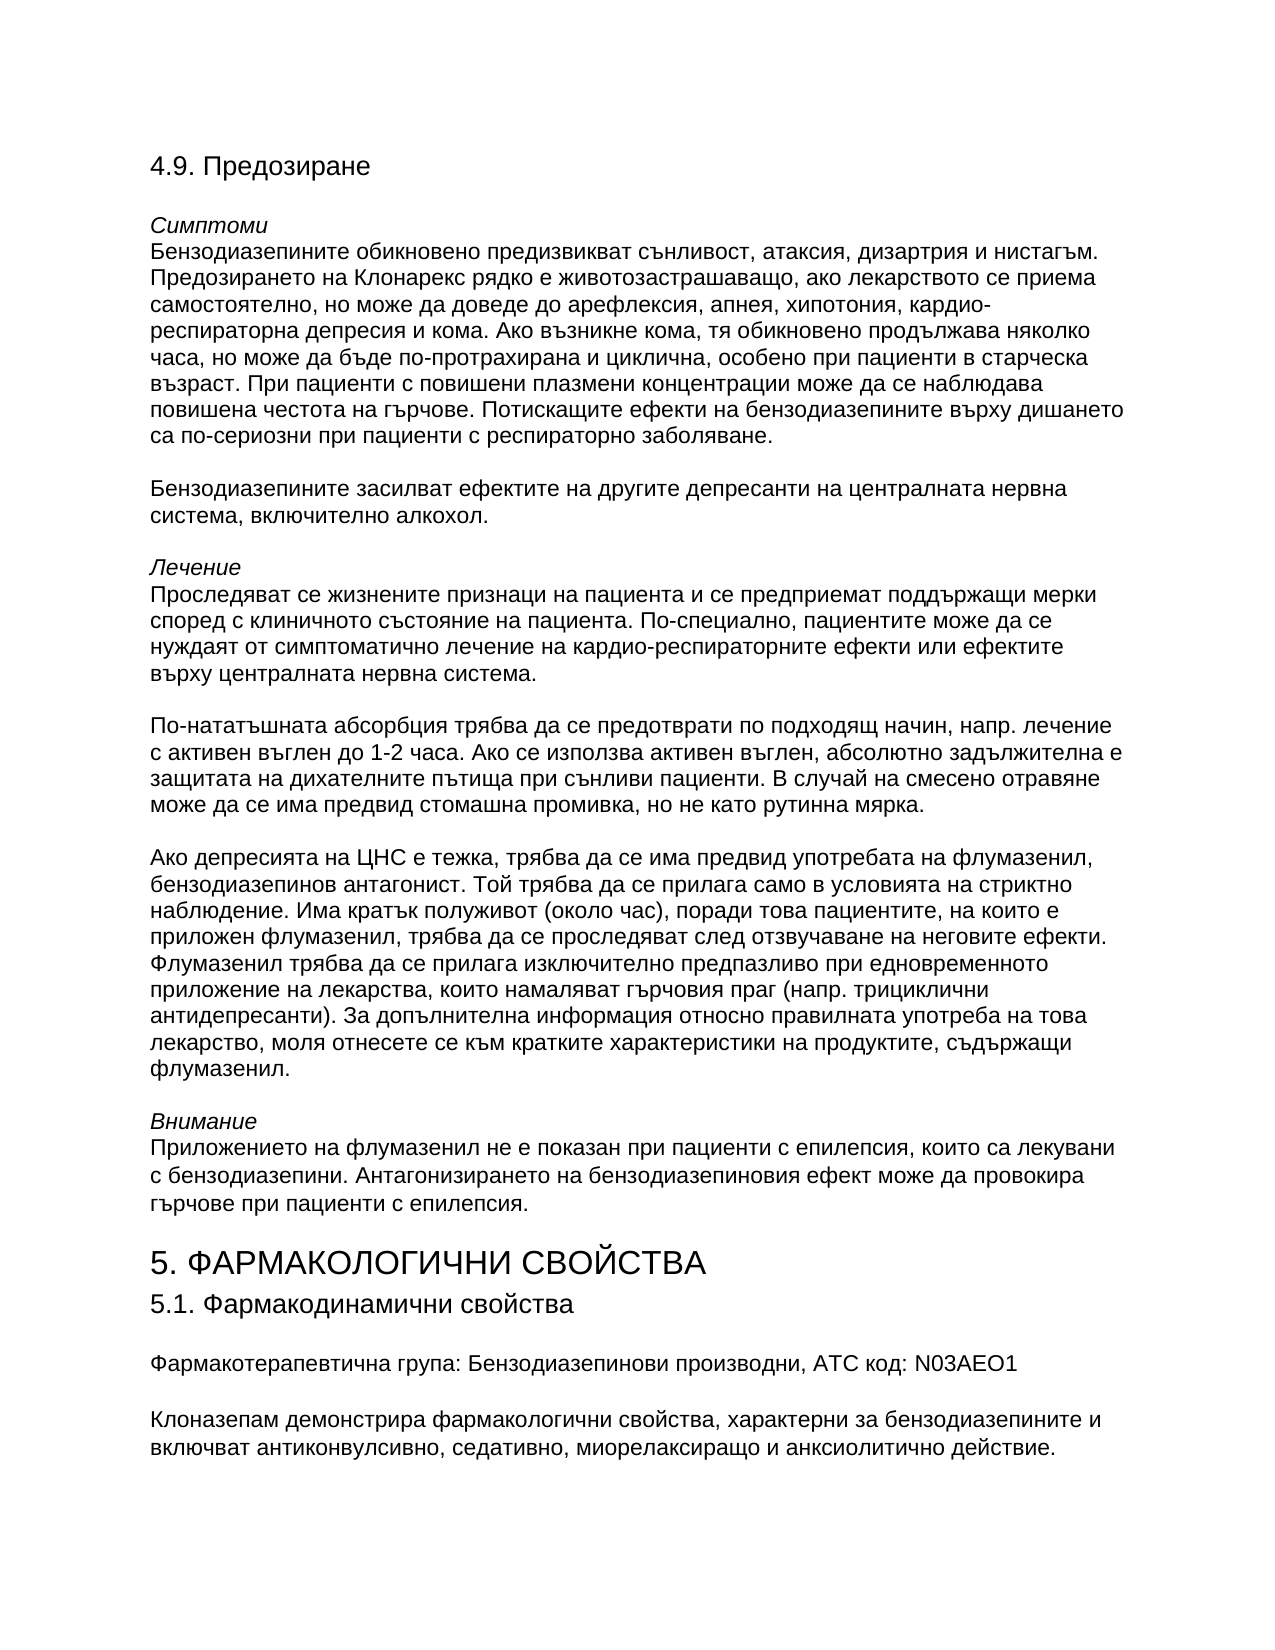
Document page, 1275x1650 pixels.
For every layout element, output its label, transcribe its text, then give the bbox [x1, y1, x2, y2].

text Бензодиазепините засилват ефектите на другите депресанти на централната нервна система, включително алкохол. [150, 475, 1125, 528]
subtitle 5. ФАРМАКОЛОГИЧНИ СВОЙСТВА [150, 1243, 1125, 1281]
text Проследяват се жизнените признаци на пациента и се предприемат поддържащи мерки според с клиничното състояние на пациента. По-специално, пациентите може да се нуждаят от симптоматично лечение на кардио-респираторните ефекти или ефектите върху централната нервна система. [150, 581, 1125, 686]
text По-нататъшната абсорбция трябва да се предотврати по подходящ начин, напр. лечение с активен въглен до 1-2 часа. Ако се използва активен въглен, абсолютно задължителна е защитата на дихателните пътища при сънливи пациенти. В случай на смесено отравяне може да се има предвид стомашна промивка, но не като рутинна мярка. [150, 712, 1125, 818]
text Ако депресията на ЦНС е тежка, трябва да се има предвид употребата на флумазенил, бензодиазепинов антагонист. Той трябва да се прилага само в условията на стриктно наблюдение. Има кратък полуживот (около час), поради това пациентите, на които е приложен флумазенил, трябва да се проследяват след отзвучаване на неговите ефекти. Флумазенил трябва да се прилага изключително предпазливо при едновременното приложение на лекарства, които намаляват гърчовия праг (напр. трициклични антидепресанти). За допълнителна информация относно правилната употреба на това лекарство, моля отнесете се към кратките характеристики на продуктите, съдържащи флумазенил. [150, 844, 1125, 1081]
text Симптоми [150, 212, 1125, 238]
text Клоназепам демонстрира фармакологични свойства, характерни за бензодиазепините и включват антиконвулсивно, седативно, миорелаксиращо и анксиолитично действие. [150, 1406, 1125, 1460]
text Приложението на флумазенил не е показан при пациенти с епилепсия, които са лекувани с бензодиазепини. Антагонизирането на бензодиазепиновия ефект може да провокира гърчове при пациенти с епилепсия. [150, 1134, 1125, 1216]
subtitle 5.1. Фармакодинамични свойства [150, 1288, 1125, 1320]
subtitle 4.9. Предозиране [150, 150, 1125, 181]
text Лечение [150, 554, 1125, 581]
text Бензодиазепините обикновено предизвикват сънливост, атаксия, дизартрия и нистагъм. Предозирането на Клонарекс рядко е животозастрашаващо, ако лекарството се приема самостоятелно, но може да доведе до арефлексия, апнея, хипотония, кардио-респираторна депресия и кома. Ако възникне кома, тя обикновено продължава няколко часа, но може да бъде по-протрахирана и циклична, особено при пациенти в старческа възраст. При пациенти с повишени плазмени концентрации може да се наблюдава повишена честота на гърчове. Потискащите ефекти на бензодиазепините върху дишането са по-сериозни при пациенти с респираторно заболяване. [150, 238, 1125, 449]
text Фармакотерапевтична група: Бензодиазепинови производни, АТС код: N03AEO1 [150, 1350, 1125, 1376]
text Внимание [150, 1108, 1125, 1134]
